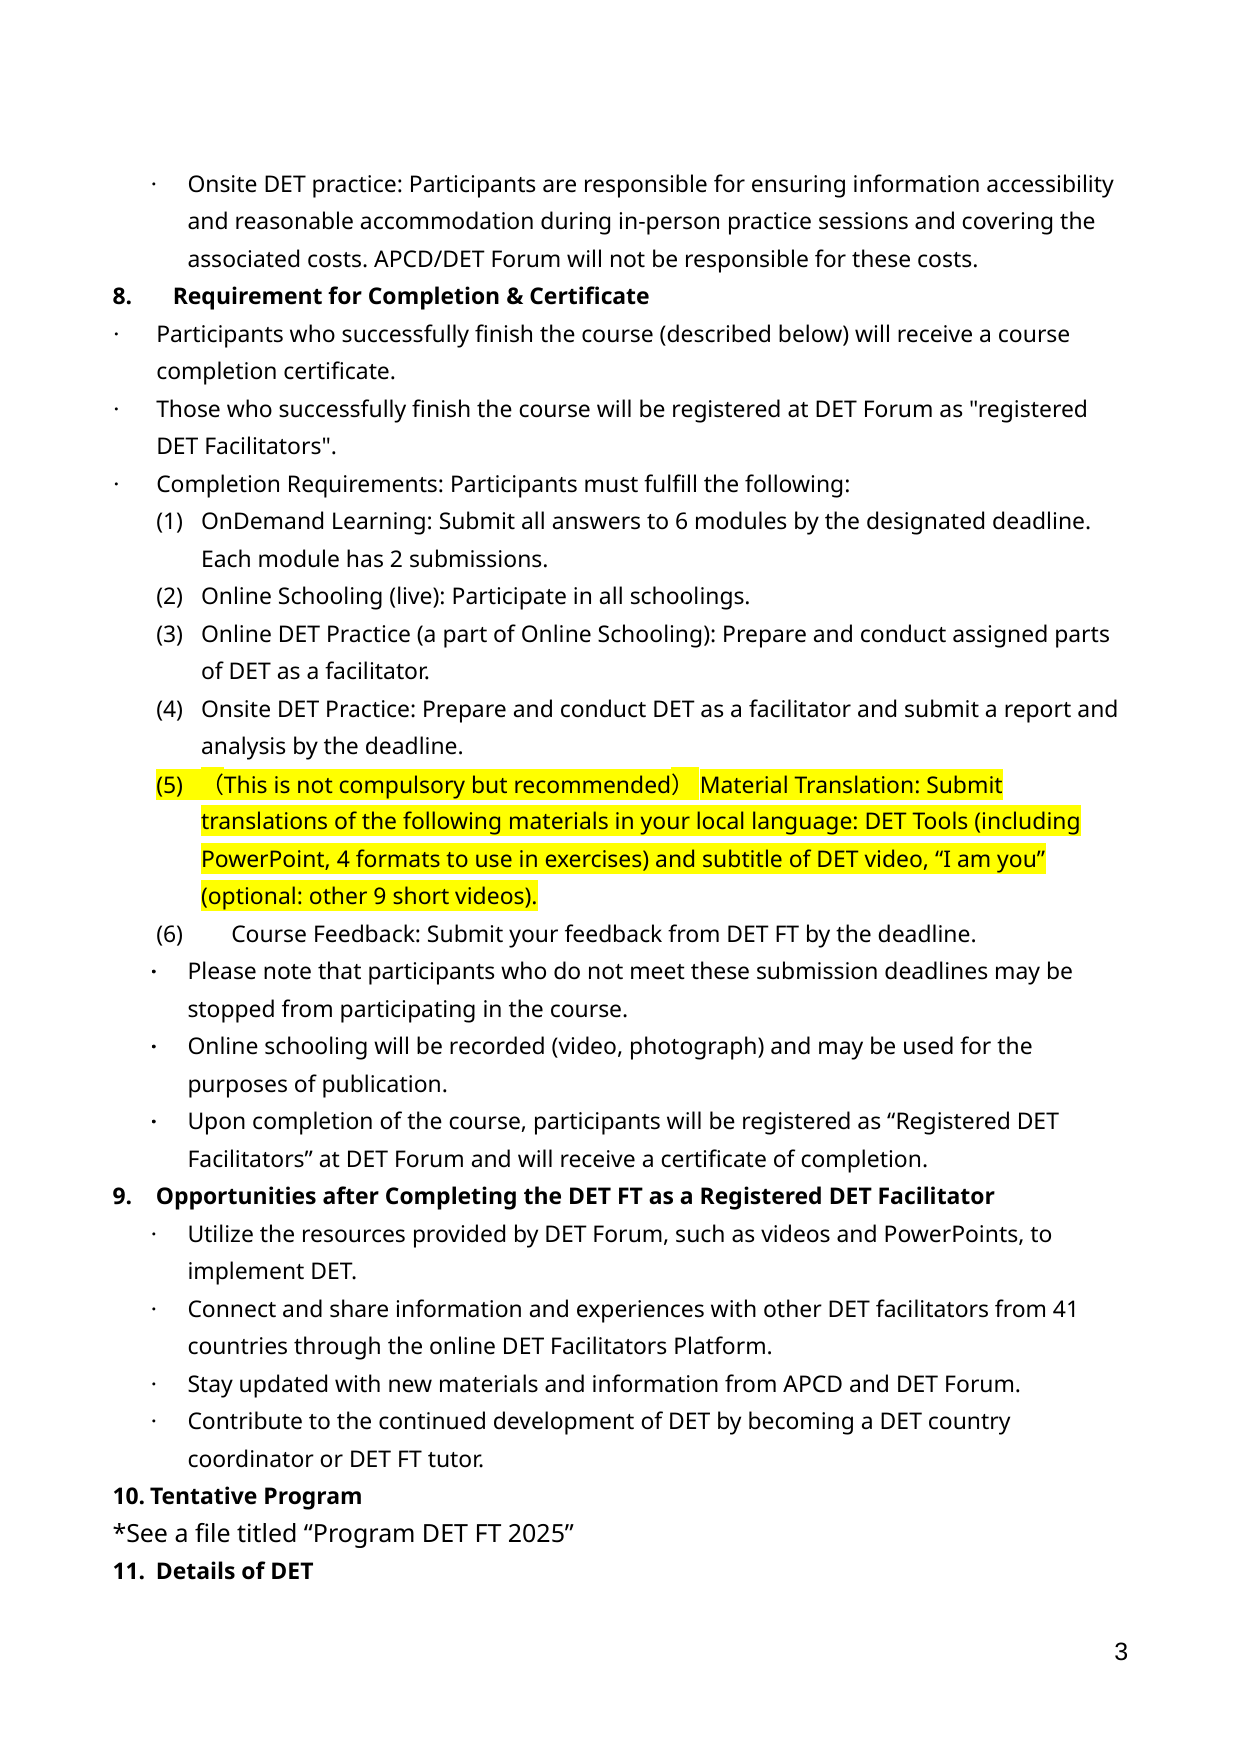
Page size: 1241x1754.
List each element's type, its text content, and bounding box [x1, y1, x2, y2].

list Please note that participants who do not meet these submission deadlines may be stopped from participating in the course. [150, 952, 1128, 1027]
list Course Feedback: Submit your feedback from DET FT by the deadline. [156, 914, 1128, 952]
list Stay updated with new materials and information from APCD and DET Forum. [150, 1364, 1128, 1402]
list Those who successfully finish the course will be registered at DET Forum as "registered DET Facilitators". [112, 389, 1128, 464]
list Utilize the resources provided by DET Forum, such as videos and PowerPoints, to implement DET. [150, 1214, 1128, 1289]
list Contribute to the continued development of DET by becoming a DET country coordinator or DET FT tutor. [150, 1402, 1128, 1477]
list Onsite DET practice: Participants are responsible for ensuring information accessibility and reasonable accommodation during in-person practice sessions and covering the associated costs. APCD/DET Forum will not be responsible for these costs. [150, 164, 1128, 277]
list Online DET Practice (a part of Online Schooling): Prepare and conduct assigned parts of DET as a facilitator. [156, 614, 1128, 689]
list Opportunities after Completing the DET FT as a Registered DET Facilitator [112, 1177, 1128, 1214]
text *See a file titled “Program DET FT 2025” [112, 1514, 1128, 1552]
list Requirement for Completion & Certificate [112, 277, 1128, 314]
list Tentative Program [112, 1477, 1128, 1514]
list OnDemand Learning: Submit all answers to 6 modules by the designated deadline. Each module has 2 submissions. [156, 502, 1128, 577]
list Completion Requirements: Participants must fulfill the following: [112, 464, 1128, 502]
list （This is not compulsory but recommended） Material Translation: Submit translations of the following materials in your local language: DET Tools (including PowerPoint, 4 formats to use in exercises) and subtitle of DET video, “I am you” (optional: other 9 short videos). [156, 764, 1128, 914]
list Online Schooling (live): Participate in all schoolings. [156, 577, 1128, 614]
list Participants who successfully finish the course (described below) will receive a course completion certificate. [112, 314, 1128, 389]
list Onsite DET Practice: Prepare and conduct DET as a facilitator and submit a report and analysis by the deadline. [156, 689, 1128, 764]
list Upon completion of the course, participants will be registered as “Registered DET Facilitators” at DET Forum and will receive a certificate of completion. [150, 1102, 1128, 1177]
list Connect and share information and experiences with other DET facilitators from 41 countries through the online DET Facilitators Platform. [150, 1289, 1128, 1364]
list Details of DET [112, 1552, 1128, 1589]
list Online schooling will be recorded (video, photograph) and may be used for the purposes of publication. [150, 1027, 1128, 1102]
